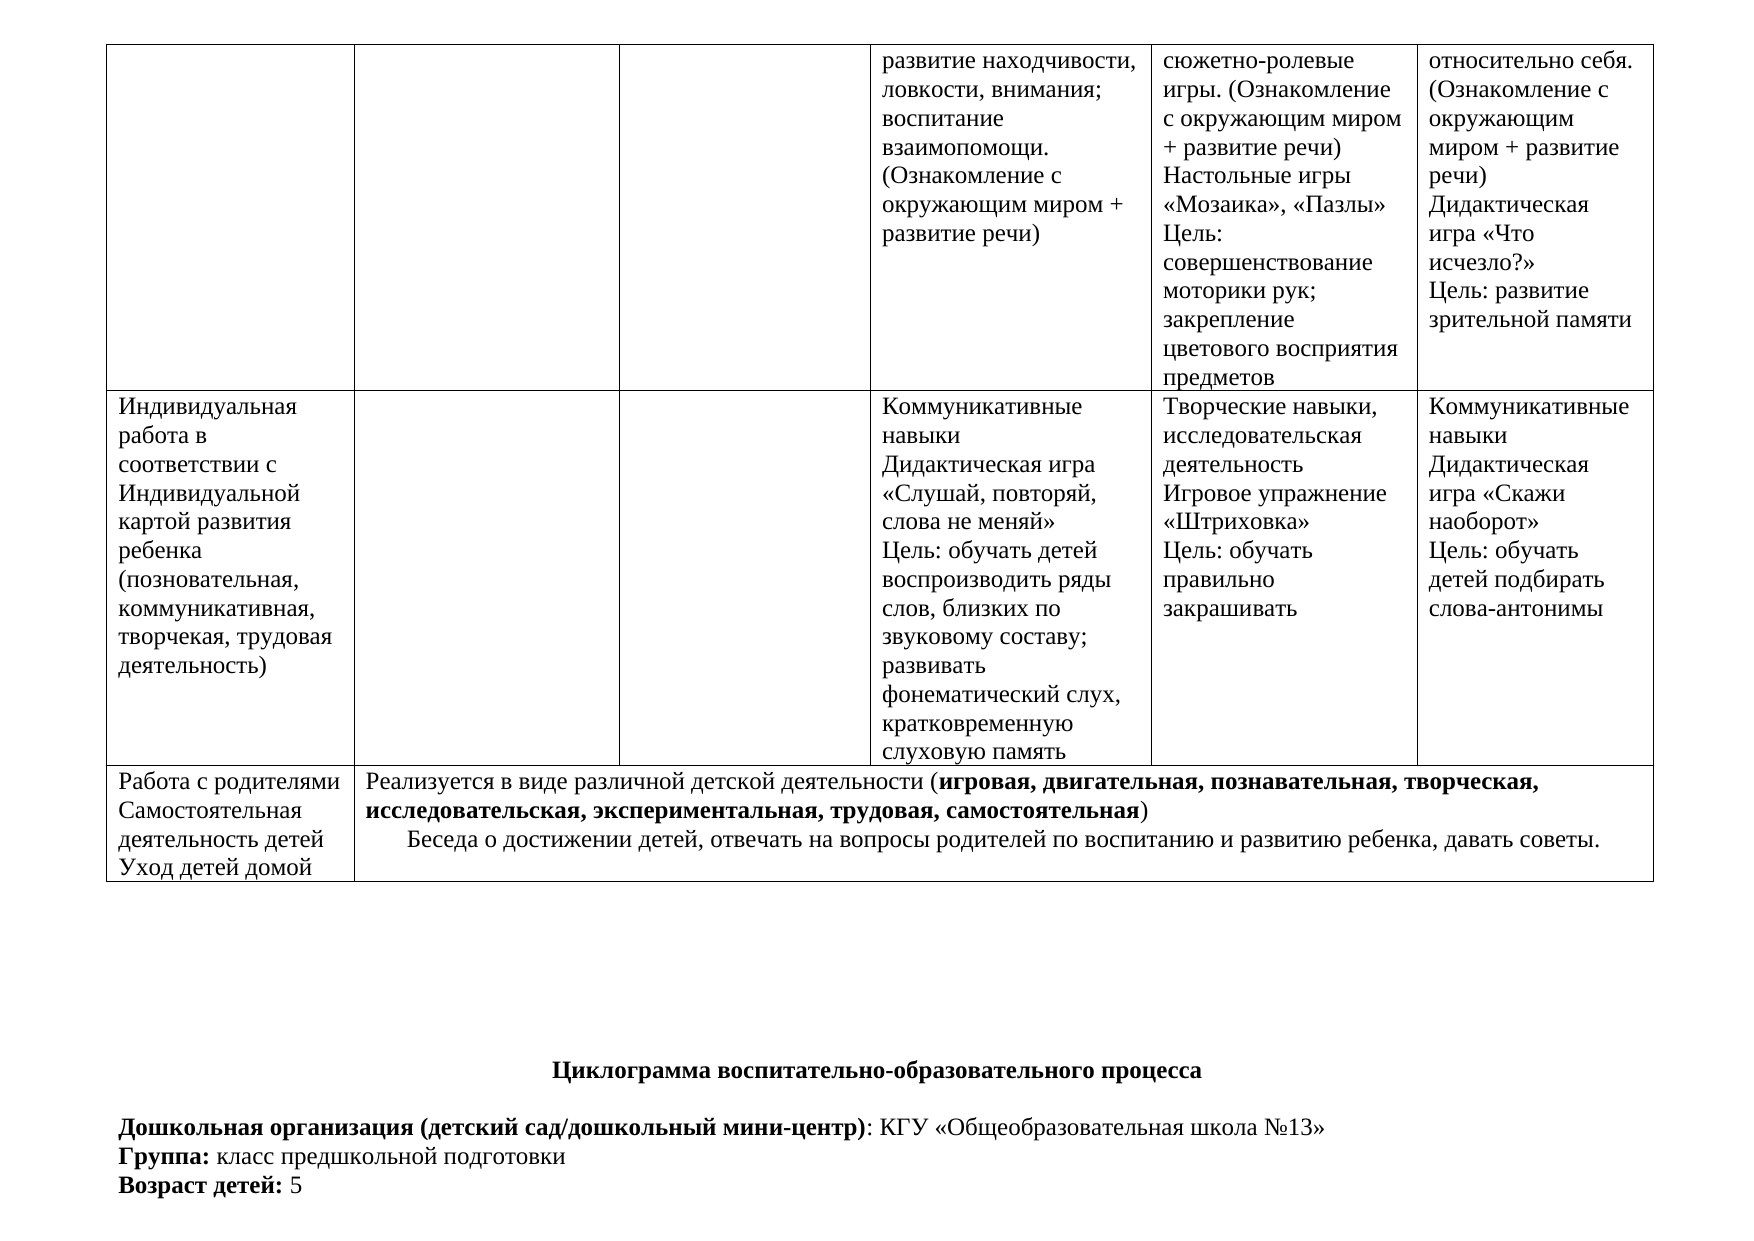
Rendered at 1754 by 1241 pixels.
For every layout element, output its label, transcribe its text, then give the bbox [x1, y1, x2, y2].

table_cell Творческие навыки, исследовательская деятельность Игровое упражнение «Штриховка» Цель: обучать правильно закрашивать [1152, 391, 1417, 765]
text Возраст детей: 5 [118, 1170, 1636, 1198]
table_cell Коммуникативные навыки Дидактическая игра «Скажи наоборот» Цель: обучать детей подбирать слова-антонимы [1418, 391, 1653, 765]
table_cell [107, 45, 354, 390]
table_cell Коммуникативные навыки Дидактическая игра «Слушай, повторяй, слова не меняй» Цель: обучать детей воспроизводить ряды слов, близких по звуковому составу; развивать фонематический слух, кратковременную слуховую память [871, 391, 1151, 765]
table_cell [355, 391, 619, 765]
table_cell Реализуется в виде различной детской деятельности (игровая, двигательная, познавательная, творческая, исследовательская, экспериментальная, трудовая, самостоятельная) Беседа о достижении детей, отвечать на вопросы родителей по воспитанию и развитию ребенка, давать советы. [355, 766, 1653, 881]
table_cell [871, 45, 1151, 390]
text Циклограмма воспитательно-образовательного процесса [118, 1055, 1636, 1083]
text Дошкольная организация (детский сад/дошкольный мини-центр): КГУ «Общеобразовательная школа №13» [118, 1112, 1636, 1141]
table_cell Работа с родителями Самостоятельная деятельность детей Уход детей домой [107, 766, 354, 881]
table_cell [1152, 45, 1417, 390]
table_cell [355, 45, 619, 390]
text Группа: класс предшкольной подготовки [118, 1141, 1636, 1170]
table_cell Индивидуальная работа в соответствии с Индивидуальной картой развития ребенка (позновательная, коммуникативная, творчекая, трудовая деятельность) [107, 391, 354, 765]
table_cell [620, 45, 870, 390]
table_cell [620, 391, 870, 765]
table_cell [1418, 45, 1653, 390]
